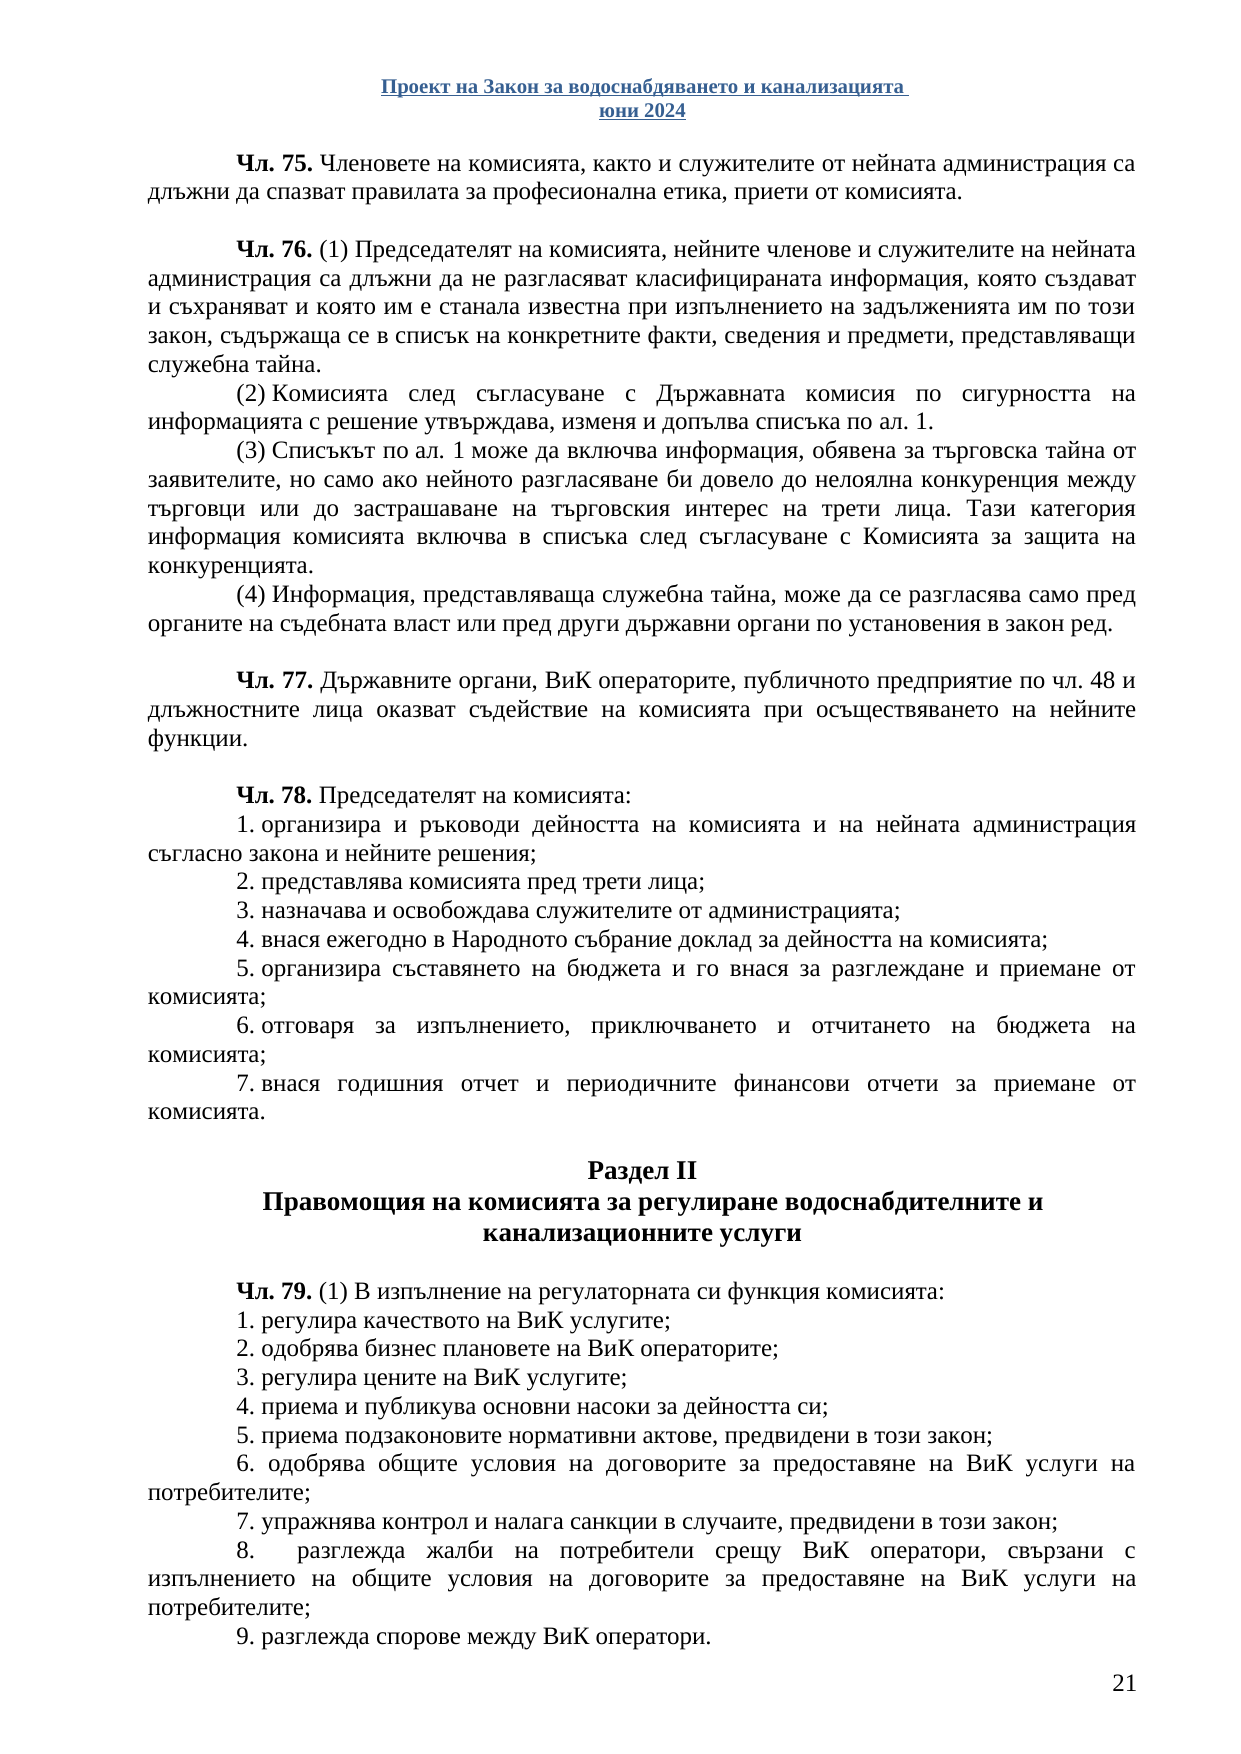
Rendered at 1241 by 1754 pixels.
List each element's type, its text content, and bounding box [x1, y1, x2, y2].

list 9. разглежда спорове между ВиК оператори. [148, 1621, 1137, 1650]
text 5. приема подзаконовите нормативни актове, предвидени в този закон; [148, 1420, 1137, 1448]
text Правомощия на комисията за регулиране водоснабдителните и канализационните услуги [148, 1185, 1137, 1247]
text 6. отговаря за изпълнението, приключването и отчитането на бюджета на комисията; [148, 1010, 1137, 1068]
text 5. организира съставянето на бюджета и го внася за разглеждане и приемане от комисията; [148, 953, 1137, 1010]
text (2) Комисията след съгласуване с Държавната комисия по сигурността на информацията с решение утвърждава, изменя и допълва списъка по ал. 1. [148, 378, 1137, 435]
text 7. упражнява контрол и налага санкции в случаите, предвидени в този закон; [148, 1506, 1137, 1535]
text (4) Информация, представляваща служебна тайна, може да се разгласява само пред органите на съдебната власт или пред други държавни органи по установения в закон ред. [148, 579, 1137, 636]
text 6. одобрява общите условия на договорите за предоставяне на ВиК услуги на потребителите; [148, 1448, 1137, 1506]
text 1. регулира качеството на ВиК услугите; [148, 1305, 1137, 1333]
text Чл. 77. Държавните органи, ВиК операторите, публичното предприятие по чл. 48 и длъжностните лица оказват съдействие на комисията при осъществяването на нейните функции. [148, 665, 1137, 751]
text Чл. 78. Председателят на комисията: [148, 780, 1137, 809]
text 3. назначава и освобождава служителите от администрацията; [148, 895, 1137, 924]
text 4. приема и публикува основни насоки за дейността си; [148, 1391, 1137, 1420]
text 4. внася ежегодно в Народното събрание доклад за дейността на комисията; [148, 924, 1137, 953]
text 1. организира и ръководи дейността на комисията и на нейната администрация съгласно закона и нейните решения; [148, 809, 1137, 866]
list 8. разглежда жалби на потребители срещу ВиК оператори, свързани с изпълнението на общите условия на договорите за предоставяне на ВиК услуги на потребителите; [148, 1535, 1137, 1621]
text Раздел ІІ [148, 1154, 1137, 1185]
text 2. одобрява бизнес плановете на ВиК операторите; [148, 1333, 1137, 1362]
text 2. представлява комисията пред трети лица; [148, 866, 1137, 895]
text Чл. 75. Членовете на комисията, както и служителите от нейната администрация са длъжни да спазват правилата за професионална етика, приети от комисията. [148, 148, 1137, 205]
text 3. регулира цените на ВиК услугите; [148, 1362, 1137, 1391]
text Чл. 79. (1) В изпълнение на регулаторната си функция комисията: [148, 1276, 1137, 1305]
text (3) Списъкът по ал. 1 може да включва информация, обявена за търговска тайна от заявителите, но само ако нейното разгласяване би довело до нелоялна конкуренция между търговци или до застрашаване на търговския интерес на трети лица. Тази категория информация комисията включва в списъка след съгласуване с Комисията за защита на конкуренцията. [148, 435, 1137, 579]
text Чл. 76. (1) Председателят на комисията, нейните членове и служителите на нейната администрация са длъжни да не разгласяват класифицираната информация, която създават и съхраняват и която им е станала известна при изпълнението на задълженията им по този закон, съдържаща се в списък на конкретните факти, сведения и предмети, представляващи служебна тайна. [148, 234, 1137, 378]
text 7. внася годишния отчет и периодичните финансови отчети за приемане от комисията. [148, 1068, 1137, 1125]
